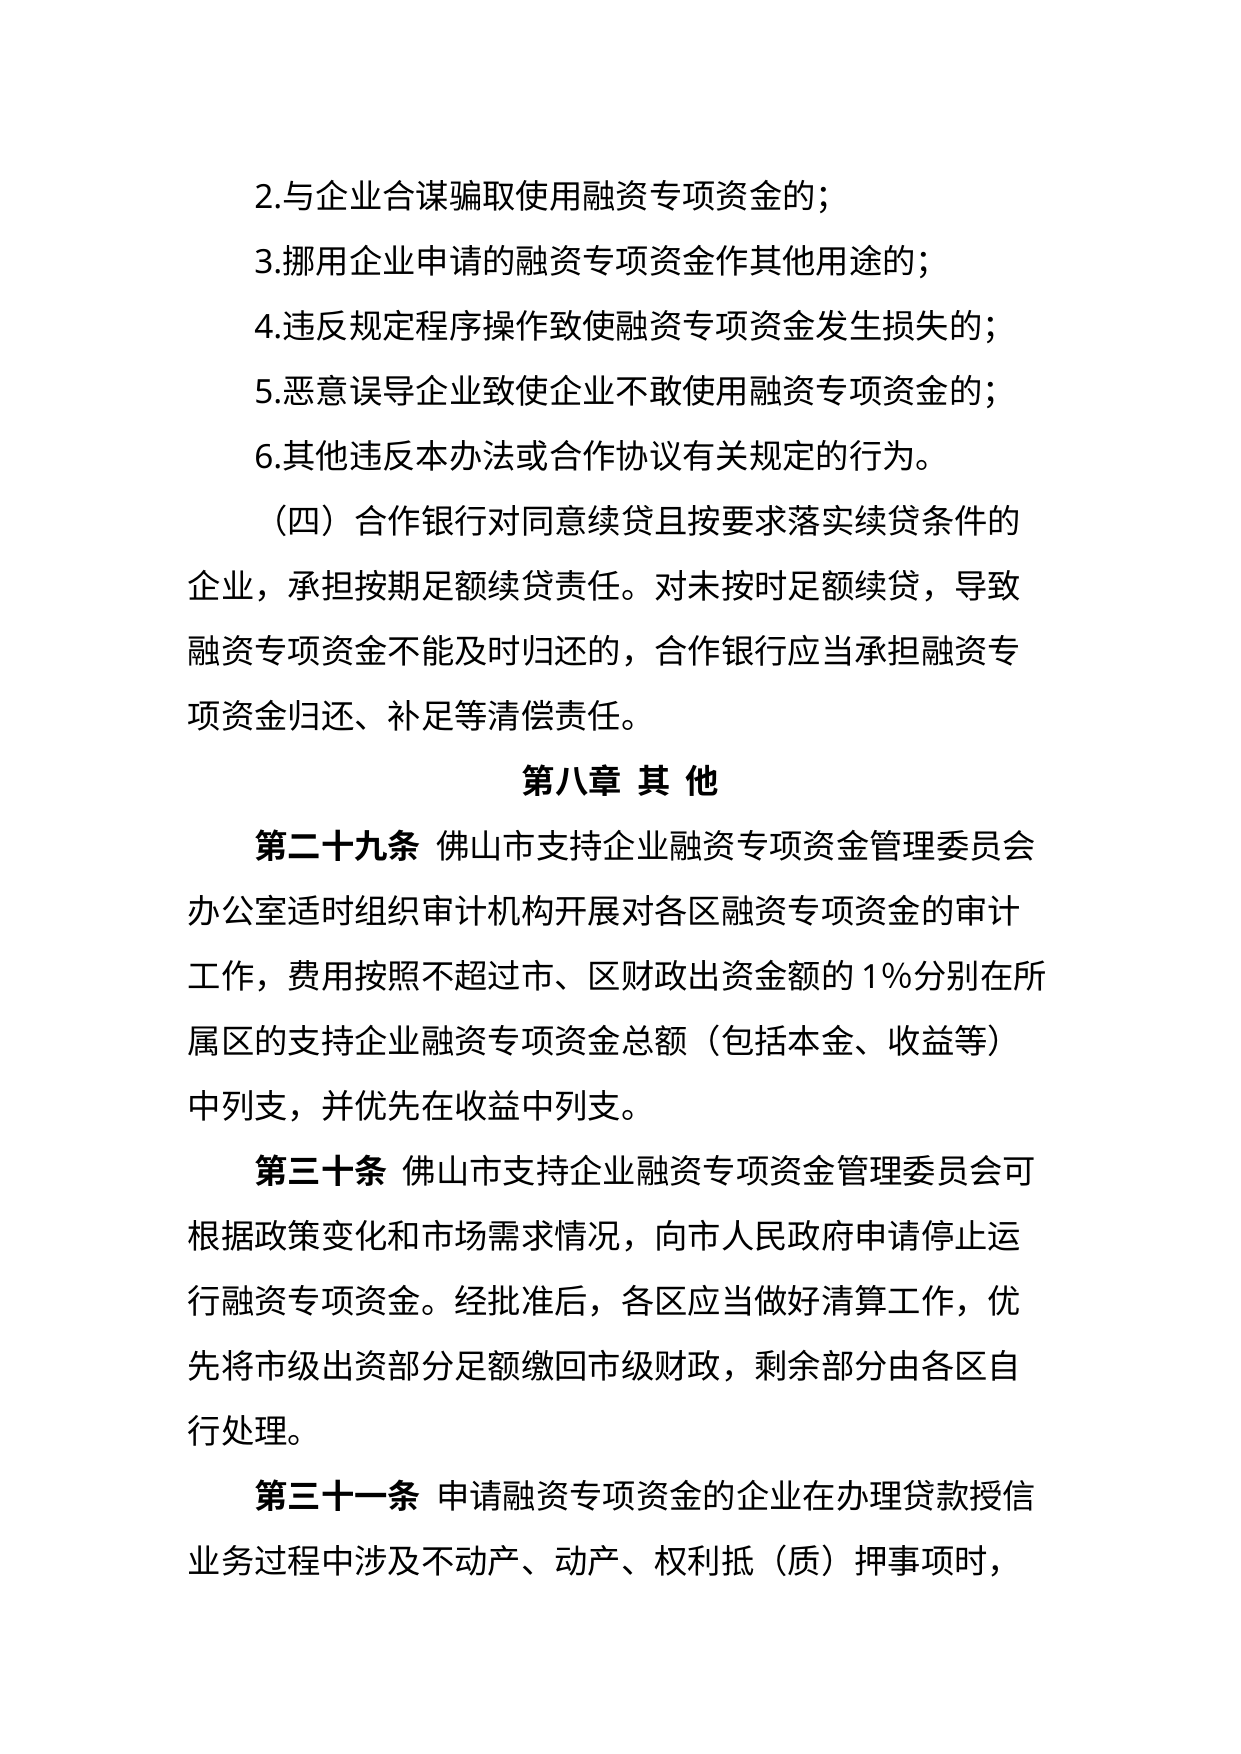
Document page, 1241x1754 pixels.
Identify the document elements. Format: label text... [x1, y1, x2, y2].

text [187, 1462, 1053, 1592]
text （四）合作银行对同意续贷且按要求落实续贷条件的企业，承担按期足额续贷责任。对未按时足额续贷，导致融资专项资金不能及时归还的，合作银行应当承担融资专项资金归还、补足等清偿责任。 [187, 487, 1053, 747]
text 6.其他违反本办法或合作协议有关规定的行为。 [187, 422, 1053, 487]
text 第二十九条 佛山市支持企业融资专项资金管理委员会办公室适时组织审计机构开展对各区融资专项资金的审计工作，费用按照不超过市、区财政出资金额的1％分别在所属区的支持企业融资专项资金总额（包括本金、收益等）中列支，并优先在收益中列支。 [187, 812, 1053, 1137]
text 2.与企业合谋骗取使用融资专项资金的； [187, 162, 1053, 227]
text 5.恶意误导企业致使企业不敢使用融资专项资金的； [187, 357, 1053, 422]
text 第三十条 佛山市支持企业融资专项资金管理委员会可根据政策变化和市场需求情况，向市人民政府申请停止运行融资专项资金。经批准后，各区应当做好清算工作，优先将市级出资部分足额缴回市级财政，剩余部分由各区自行处理。 [187, 1137, 1053, 1462]
text 第八章 其 他 [187, 747, 1053, 812]
text 4.违反规定程序操作致使融资专项资金发生损失的； [187, 292, 1053, 357]
text 3.挪用企业申请的融资专项资金作其他用途的； [187, 227, 1053, 292]
